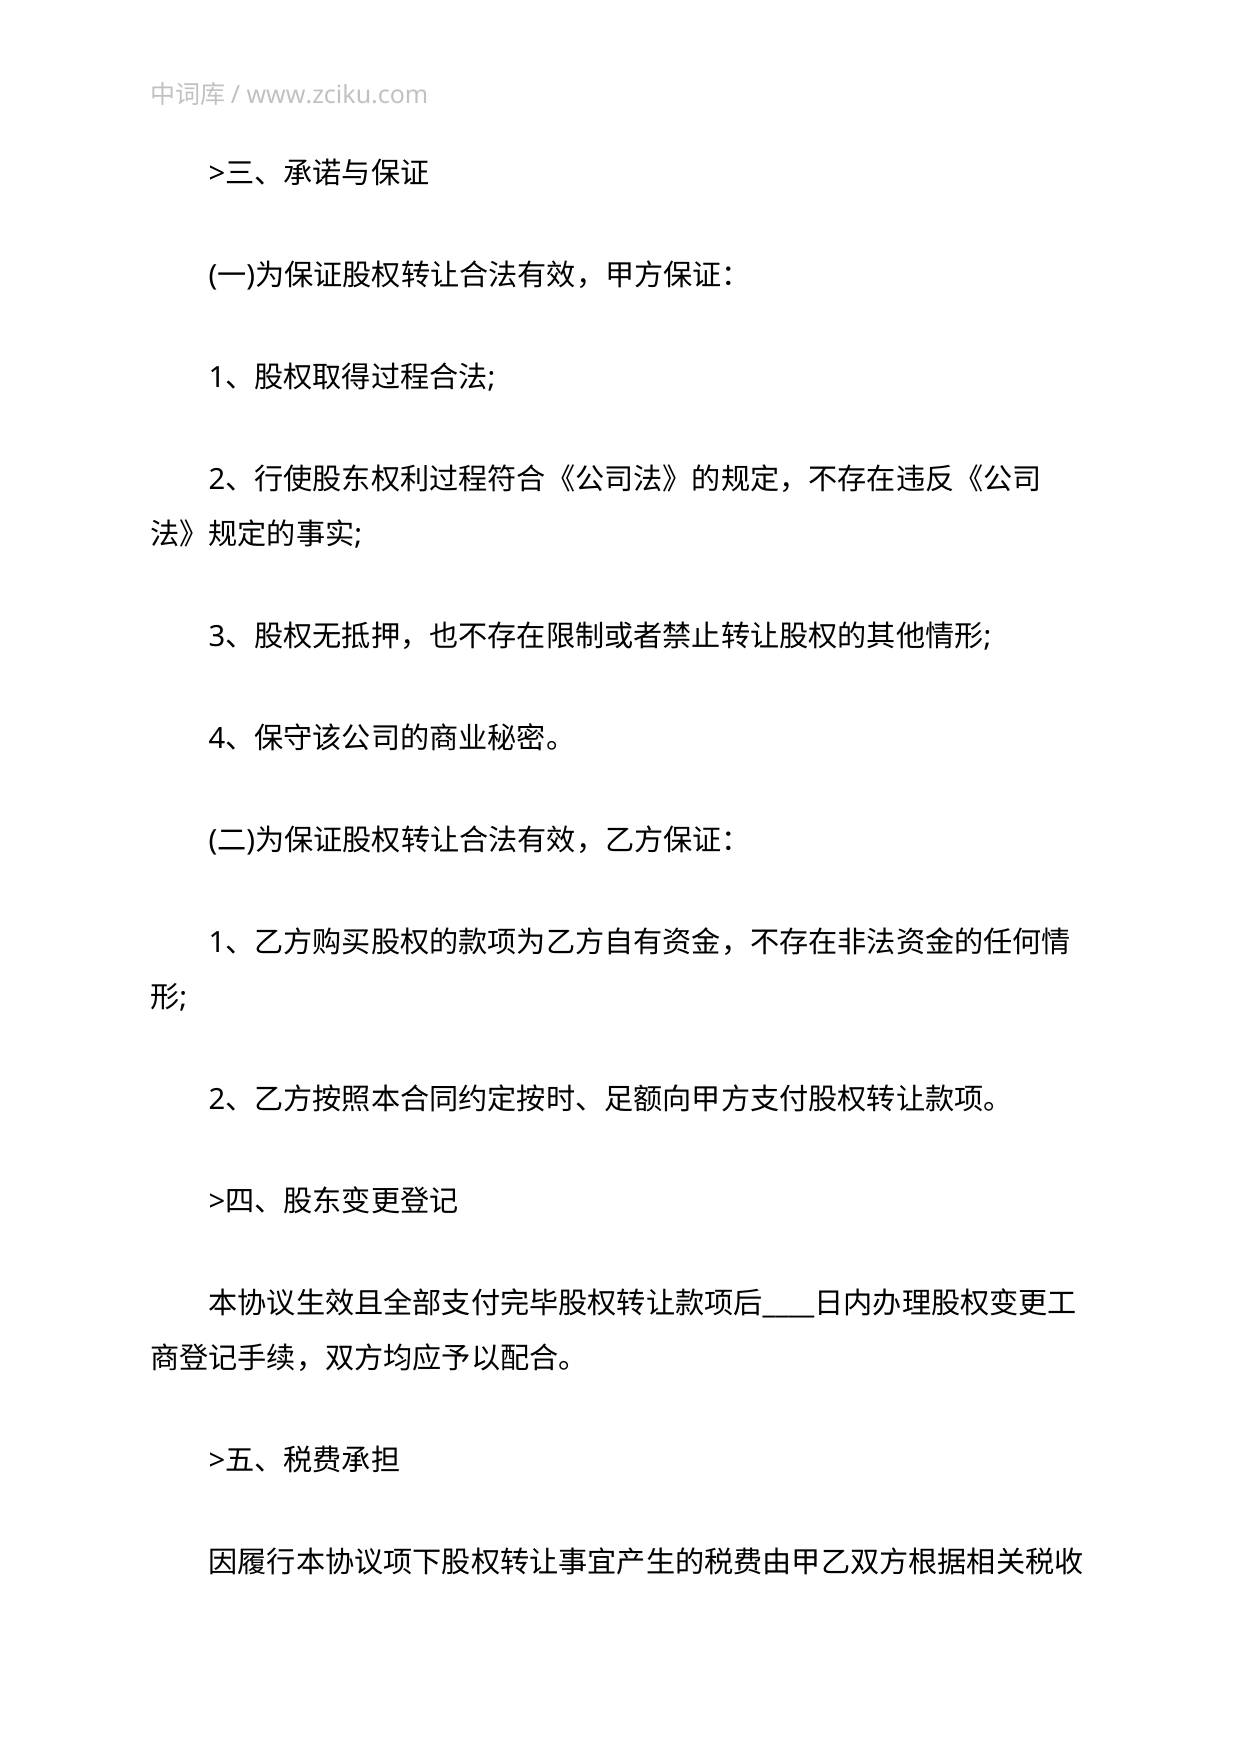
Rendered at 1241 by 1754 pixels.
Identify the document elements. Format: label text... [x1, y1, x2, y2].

text (一)为保证股权转让合法有效，甲方保证： [150, 252, 1090, 294]
text (二)为保证股权转让合法有效，乙方保证： [150, 817, 1090, 859]
text >三、承诺与保证 [150, 150, 1090, 192]
text >五、税费承担 [150, 1437, 1090, 1479]
text 3、股权无抵押，也不存在限制或者禁止转让股权的其他情形; [150, 613, 1090, 655]
text 本协议生效且全部支付完毕股权转让款项后____日内办理股权变更工商登记手续，双方均应予以配合。 [150, 1280, 1090, 1377]
text >四、股东变更登记 [150, 1178, 1090, 1220]
text 1、乙方购买股权的款项为乙方自有资金，不存在非法资金的任何情形; [150, 919, 1090, 1016]
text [150, 1538, 1090, 1581]
text 2、行使股东权利过程符合《公司法》的规定，不存在违反《公司法》规定的事实; [150, 456, 1090, 553]
text 1、股权取得过程合法; [150, 354, 1090, 396]
text 4、保守该公司的商业秘密。 [150, 715, 1090, 757]
text 2、乙方按照本合同约定按时、足额向甲方支付股权转让款项。 [150, 1076, 1090, 1118]
